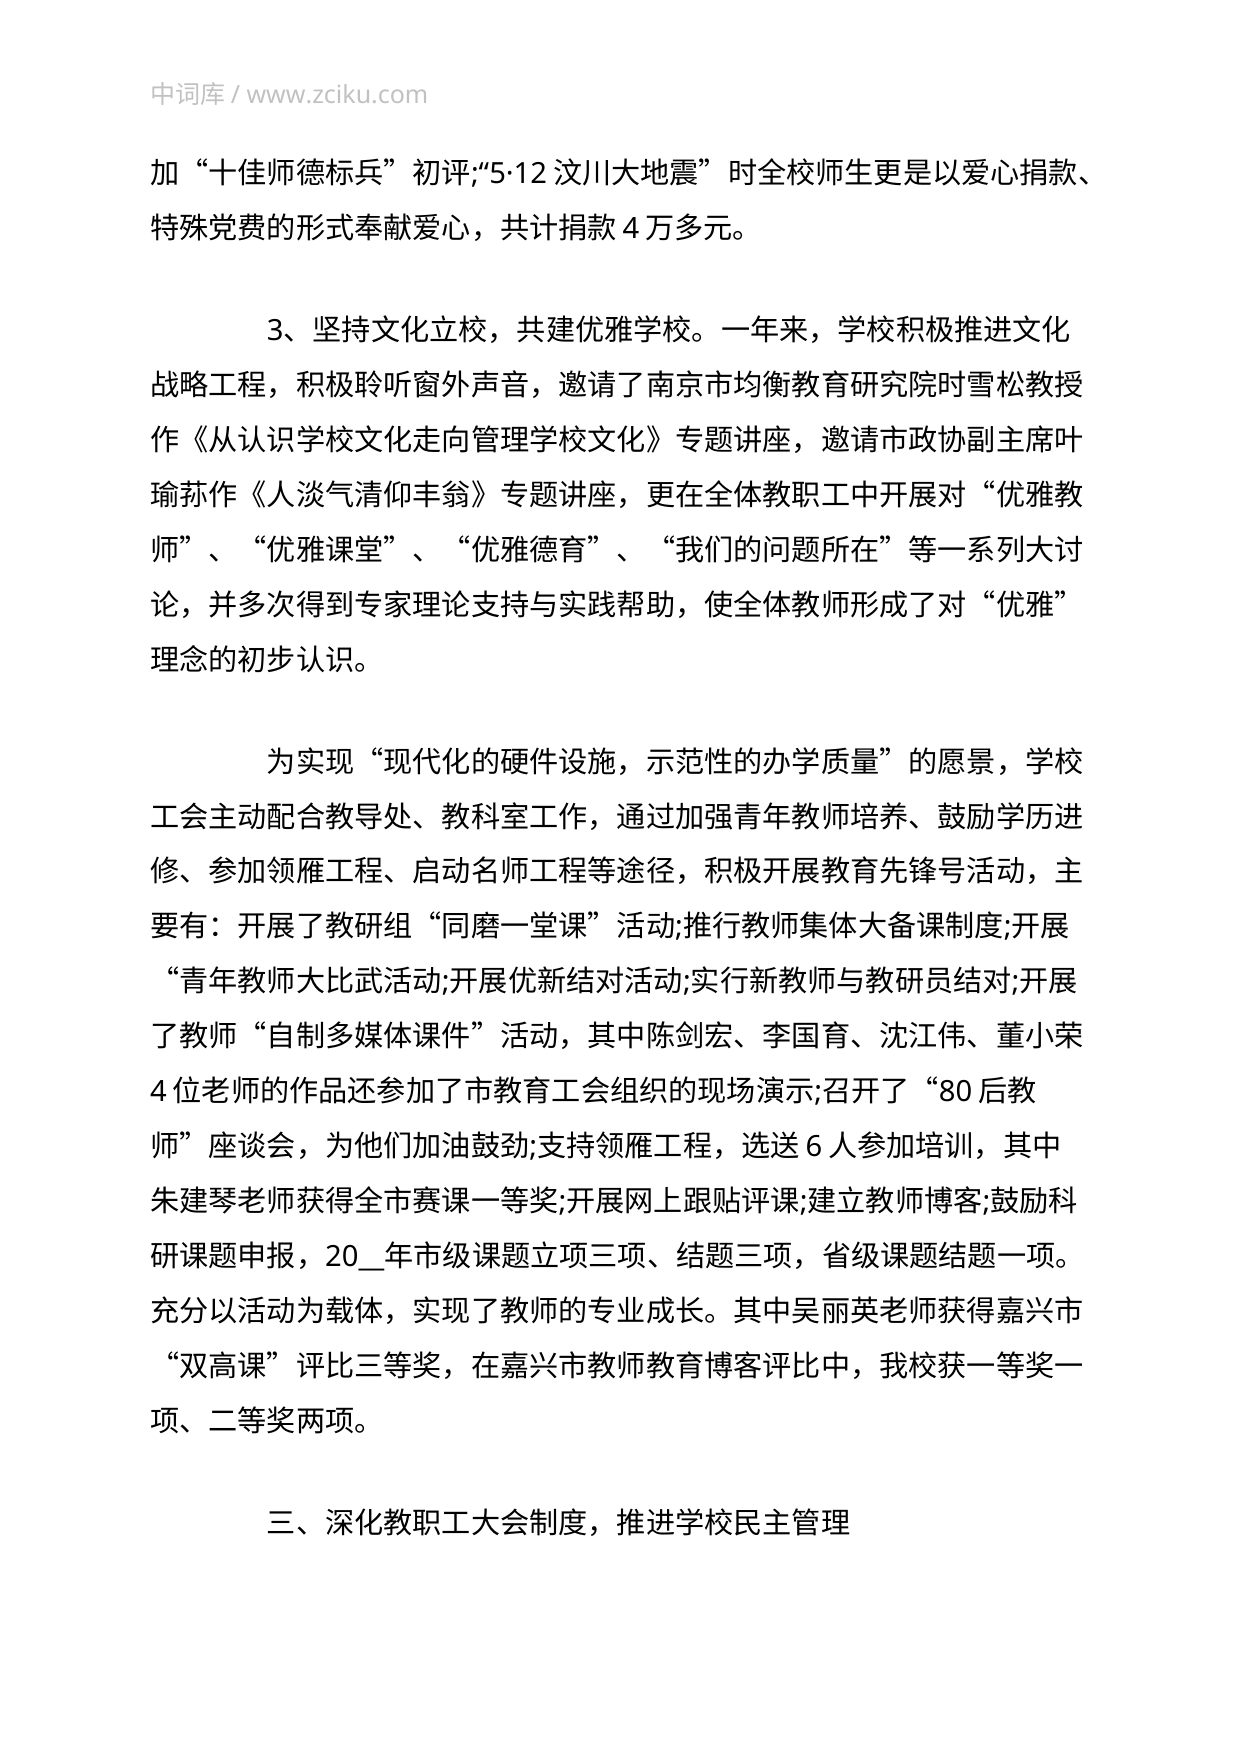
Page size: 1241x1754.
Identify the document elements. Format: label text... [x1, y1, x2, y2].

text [150, 150, 1090, 247]
text 为实现“现代化的硬件设施，示范性的办学质量”的愿景，学校工会主动配合教导处、教科室工作，通过加强青年教师培养、鼓励学历进修、参加领雁工程、启动名师工程等途径，积极开展教育先锋号活动，主要有：开展了教研组“同磨一堂课”活动;推行教师集体大备课制度;开展“青年教师大比武活动;开展优新结对活动;实行新教师与教研员结对;开展了教师“自制多媒体课件”活动，其中陈剑宏、李国育、沈江伟、董小荣4位老师的作品还参加了市教育工会组织的现场演示;召开了“80后教师”座谈会，为他们加油鼓劲;支持领雁工程，选送6人参加培训，其中朱建琴老师获得全市赛课一等奖;开展网上跟贴评课;建立教师博客;鼓励科研课题申报，20__年市级课题立项三项、结题三项，省级课题结题一项。充分以活动为载体，实现了教师的专业成长。其中吴丽英老师获得嘉兴市“双高课”评比三等奖，在嘉兴市教师教育博客评比中，我校获一等奖一项、二等奖两项。 [150, 738, 1090, 1440]
text 3、坚持文化立校，共建优雅学校。一年来，学校积极推进文化战略工程，积极聆听窗外声音，邀请了南京市均衡教育研究院时雪松教授作《从认识学校文化走向管理学校文化》专题讲座，邀请市政协副主席叶瑜荪作《人淡气清仰丰翁》专题讲座，更在全体教职工中开展对“优雅教师”、“优雅课堂”、“优雅德育”、“我们的问题所在”等一系列大讨论，并多次得到专家理论支持与实践帮助，使全体教师形成了对“优雅”理念的初步认识。 [150, 307, 1090, 679]
text 三、深化教职工大会制度，推进学校民主管理 [150, 1499, 1090, 1542]
